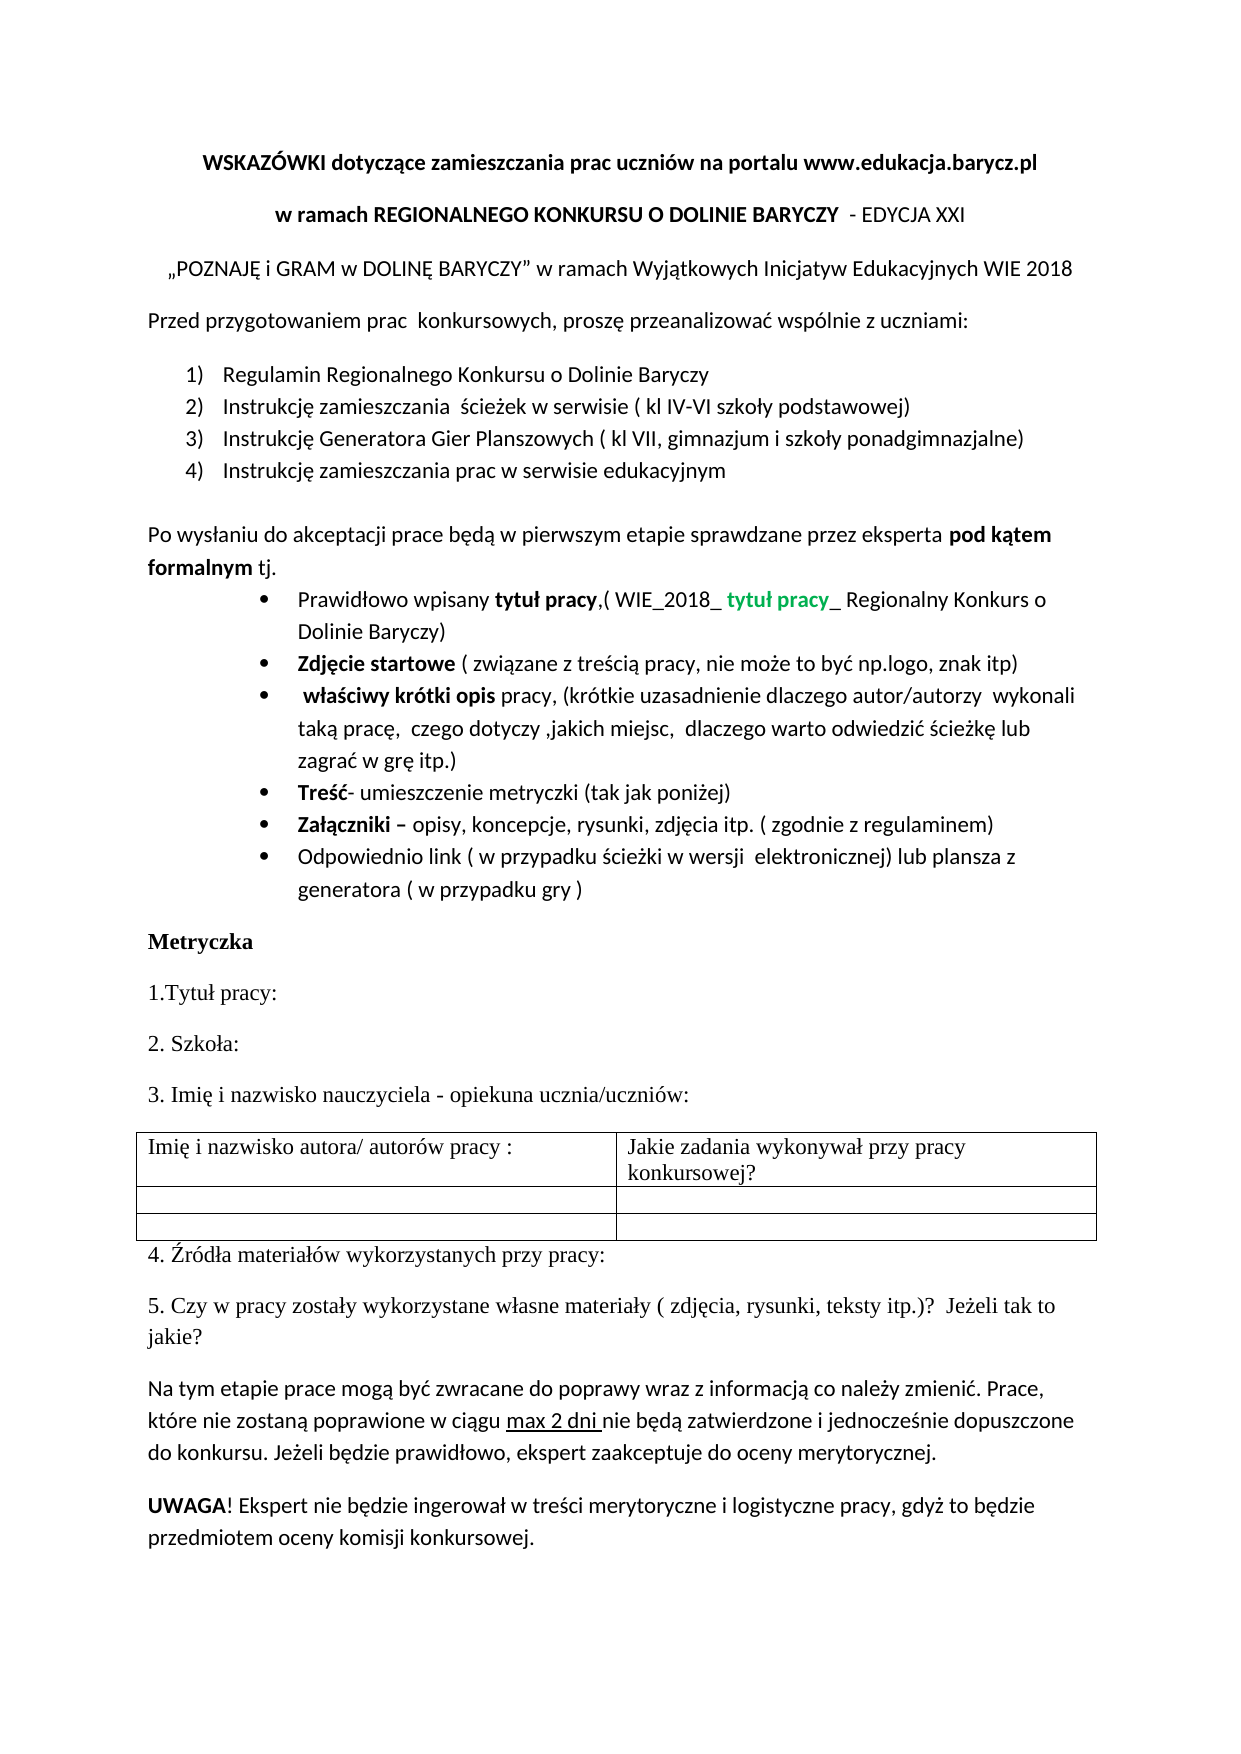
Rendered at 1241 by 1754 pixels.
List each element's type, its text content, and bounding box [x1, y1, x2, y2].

text UWAGA! Ekspert nie będzie ingerował w treści merytoryczne i logistyczne pracy, gdyż to będzie przedmiotem oceny komisji konkursowej. [148, 1491, 1093, 1551]
table_header Jakie zadania wykonywał przy pracy konkursowej? [617, 1133, 1096, 1186]
table_cell [617, 1214, 1096, 1240]
table_cell [137, 1214, 616, 1240]
list Instrukcję zamieszczania prac w serwisie edukacyjnym [185, 456, 1093, 484]
text WSKAZÓWKI dotyczące zamieszczania prac uczniów na portalu www.edukacja.barycz.pl [148, 148, 1093, 176]
text 1.Tytuł pracy: [148, 979, 1093, 1005]
text Metryczka [148, 928, 1093, 954]
list Odpowiednio link ( w przypadku ścieżki w wersji elektronicznej) lub plansza z generatora ( w przypadku gry ) [260, 842, 1093, 903]
list Treść- umieszczenie metryczki (tak jak poniżej) [260, 778, 1093, 806]
list Instrukcję Generatora Gier Planszowych ( kl VII, gimnazjum i szkoły ponadgimnazjalne) [185, 424, 1093, 452]
text 5. Czy w pracy zostały wykorzystane własne materiały ( zdjęcia, rysunki, teksty itp.)? Jeżeli tak to jakie? [148, 1292, 1093, 1349]
text w ramach REGIONALNEGO KONKURSU O DOLINIE BARYCZY - EDYCJA XXI [148, 201, 1093, 229]
list Po wysłaniu do akceptacji prace będą w pierwszym etapie sprawdzane przez eksperta pod kątem formalnym tj. [148, 521, 1093, 581]
list Regulamin Regionalnego Konkursu o Dolinie Baryczy [185, 360, 1093, 388]
table_cell [617, 1187, 1096, 1213]
list Instrukcję zamieszczania ścieżek w serwisie ( kl IV-VI szkoły podstawowej) [185, 392, 1093, 420]
text 4. Źródła materiałów wykorzystanych przy pracy: [148, 1241, 1093, 1268]
text 3. Imię i nazwisko nauczyciela - opiekuna ucznia/uczniów: [148, 1081, 1093, 1107]
list Prawidłowo wpisany tytuł pracy,( WIE_2018_ tytuł pracy_ Regionalny Konkurs o Dolinie Baryczy) [260, 585, 1093, 645]
list właściwy krótki opis pracy, (krótkie uzasadnienie dlaczego autor/autorzy wykonali taką pracę, czego dotyczy ,jakich miejsc, dlaczego warto odwiedzić ścieżkę lub zagrać w grę itp.) [260, 682, 1093, 774]
list Załączniki – opisy, koncepcje, rysunki, zdjęcia itp. ( zgodnie z regulaminem) [260, 810, 1093, 838]
table_cell [137, 1187, 616, 1213]
text Przed przygotowaniem prac konkursowych, proszę przeanalizować wspólnie z uczniami: [148, 307, 1093, 335]
text 2. Szkoła: [148, 1030, 1093, 1056]
text „POZNAJĘ i GRAM w DOLINĘ BARYCZY” w ramach Wyjątkowych Inicjatyw Edukacyjnych WIE 2018 [148, 254, 1093, 282]
table_header Imię i nazwisko autora/ autorów pracy : [137, 1133, 616, 1186]
list Zdjęcie startowe ( związane z treścią pracy, nie może to być np.logo, znak itp) [260, 649, 1093, 677]
text Na tym etapie prace mogą być zwracane do poprawy wraz z informacją co należy zmienić. Prace, które nie zostaną poprawione w ciągu max 2 dni nie będą zatwierdzone i jednocześnie dopuszczone do konkursu. Jeżeli będzie prawidłowo, ekspert zaakceptuje do oceny merytorycznej. [148, 1374, 1093, 1466]
